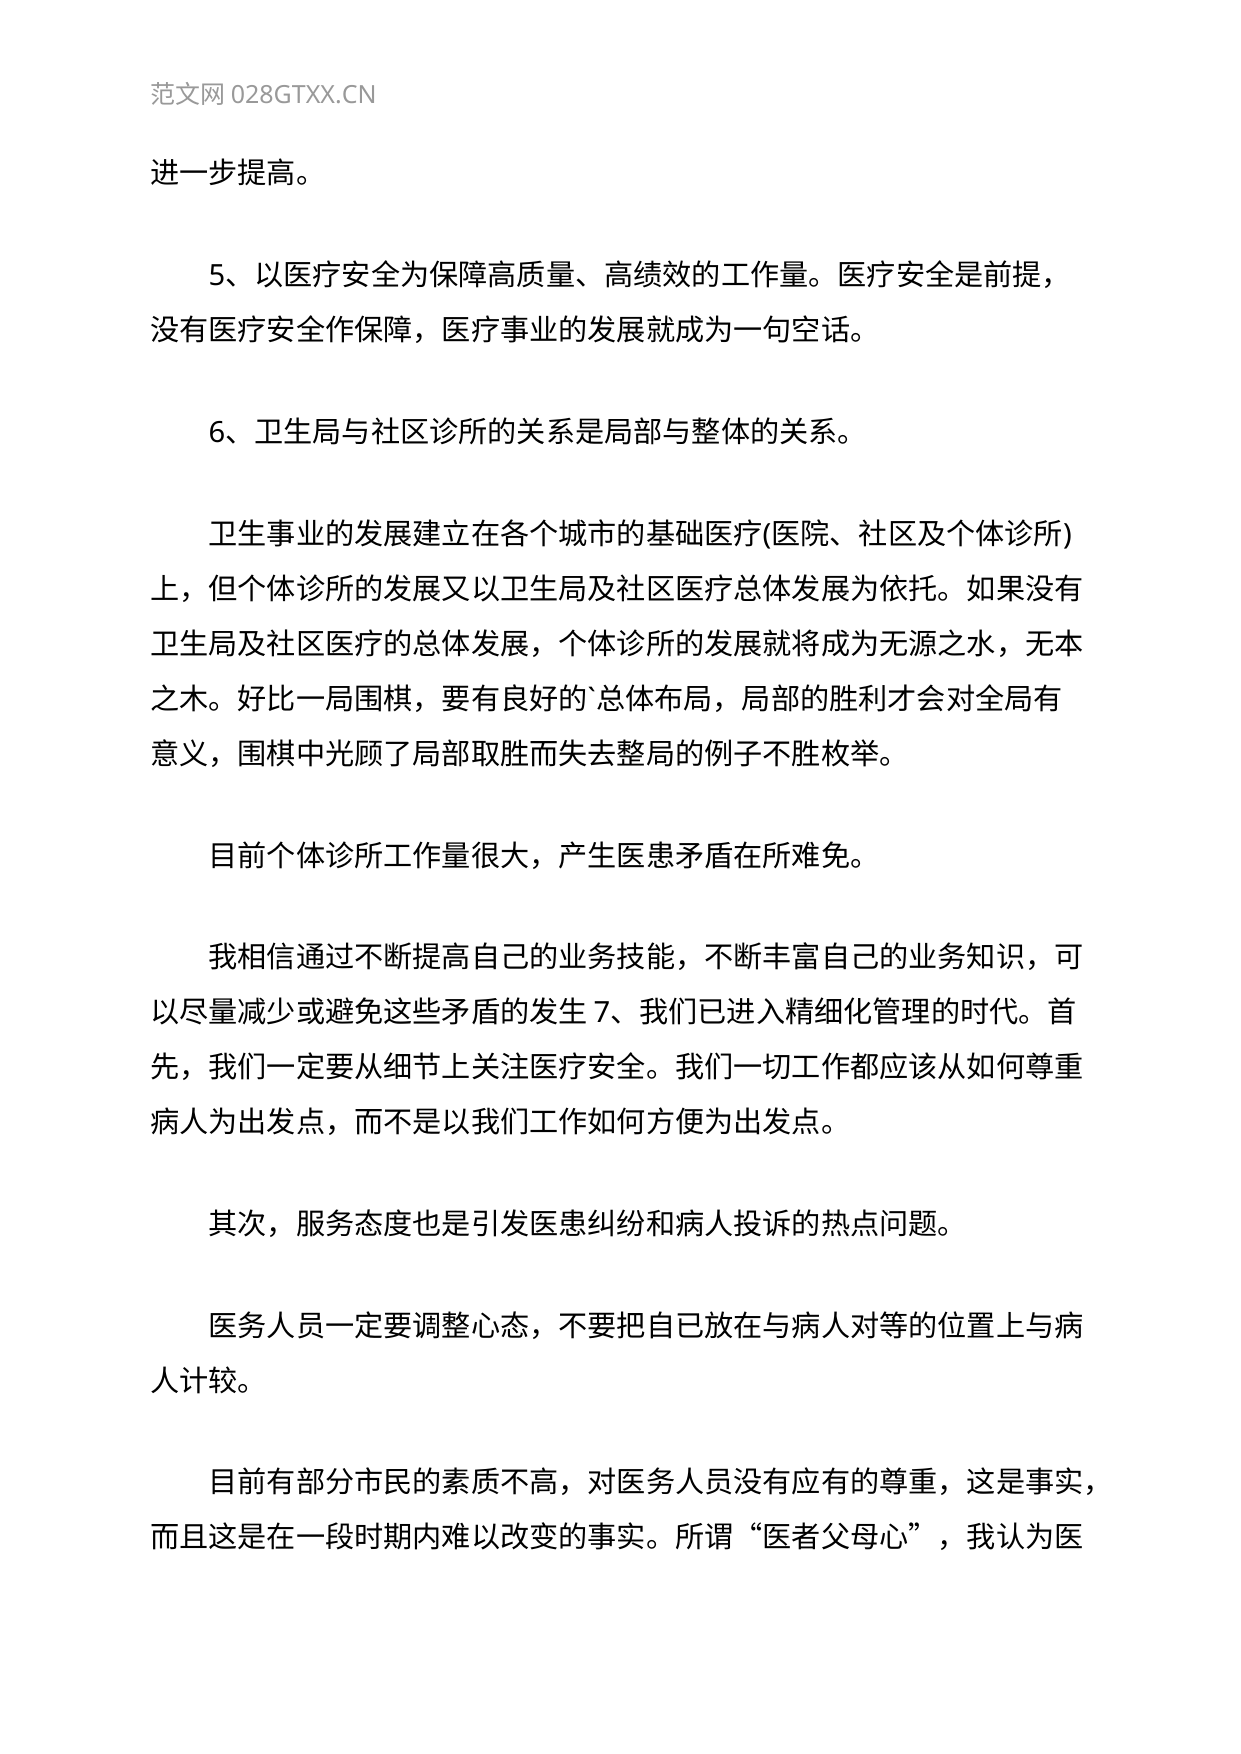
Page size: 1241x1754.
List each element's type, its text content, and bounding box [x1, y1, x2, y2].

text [150, 1459, 1090, 1556]
text 6、卫生局与社区诊所的关系是局部与整体的关系。 [150, 408, 1090, 451]
text 其次，服务态度也是引发医患纠纷和病人投诉的热点问题。 [150, 1200, 1090, 1243]
text 医务人员一定要调整心态，不要把自已放在与病人对等的位置上与病人计较。 [150, 1302, 1090, 1399]
text 目前个体诊所工作量很大，产生医患矛盾在所难免。 [150, 832, 1090, 874]
text 卫生事业的发展建立在各个城市的基础医疗(医院、社区及个体诊所)上，但个体诊所的发展又以卫生局及社区医疗总体发展为依托。如果没有卫生局及社区医疗的总体发展，个体诊所的发展就将成为无源之水，无本之木。好比一局围棋，要有良好的`总体布局，局部的胜利才会对全局有意义，围棋中光顾了局部取胜而失去整局的例子不胜枚举。 [150, 511, 1090, 773]
text 我相信通过不断提高自己的业务技能，不断丰富自己的业务知识，可以尽量减少或避免这些矛盾的发生7、我们已进入精细化管理的时代。首先，我们一定要从细节上关注医疗安全。我们一切工作都应该从如何尊重病人为出发点，而不是以我们工作如何方便为出发点。 [150, 934, 1090, 1141]
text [150, 150, 1090, 192]
text 5、以医疗安全为保障高质量、高绩效的工作量。医疗安全是前提，没有医疗安全作保障，医疗事业的发展就成为一句空话。 [150, 252, 1090, 349]
